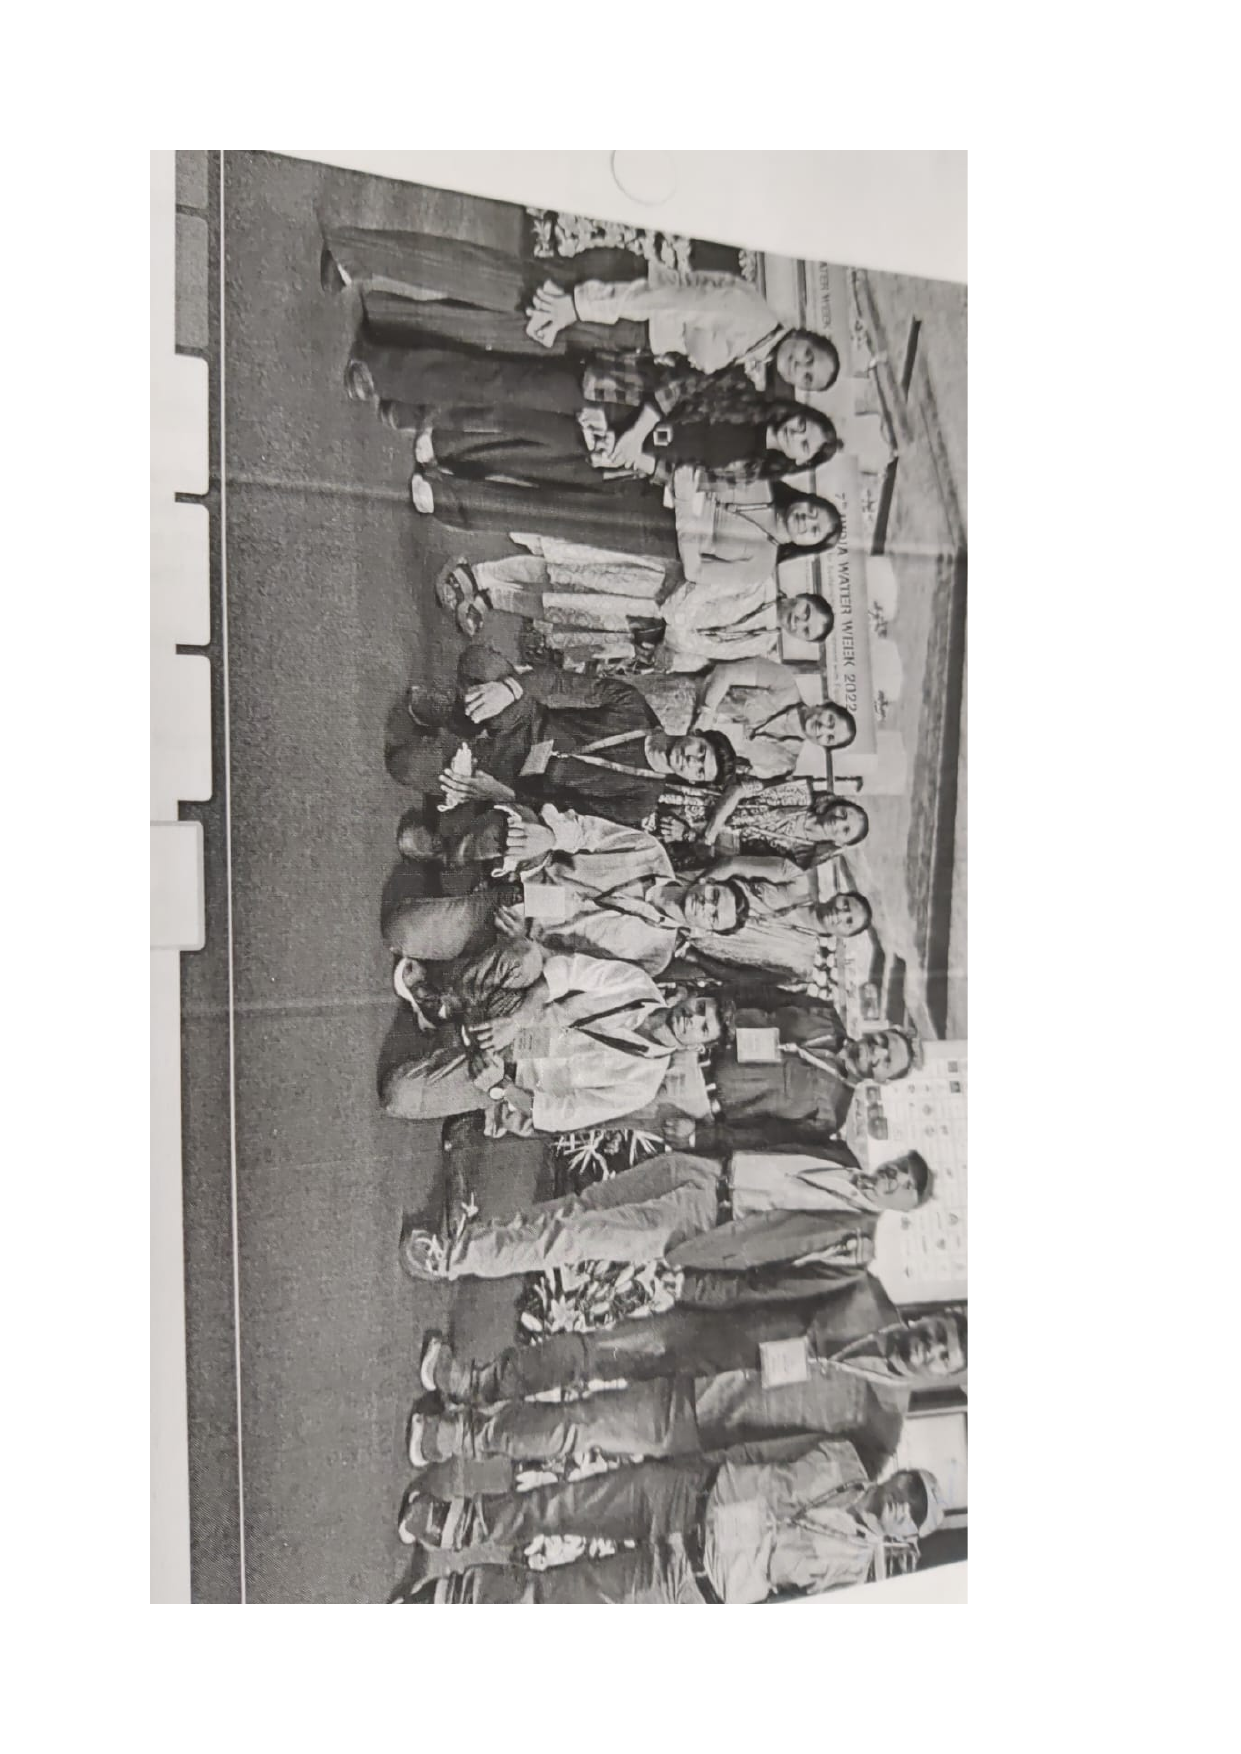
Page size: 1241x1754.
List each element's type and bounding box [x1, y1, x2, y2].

picture [150, 150, 968, 1604]
